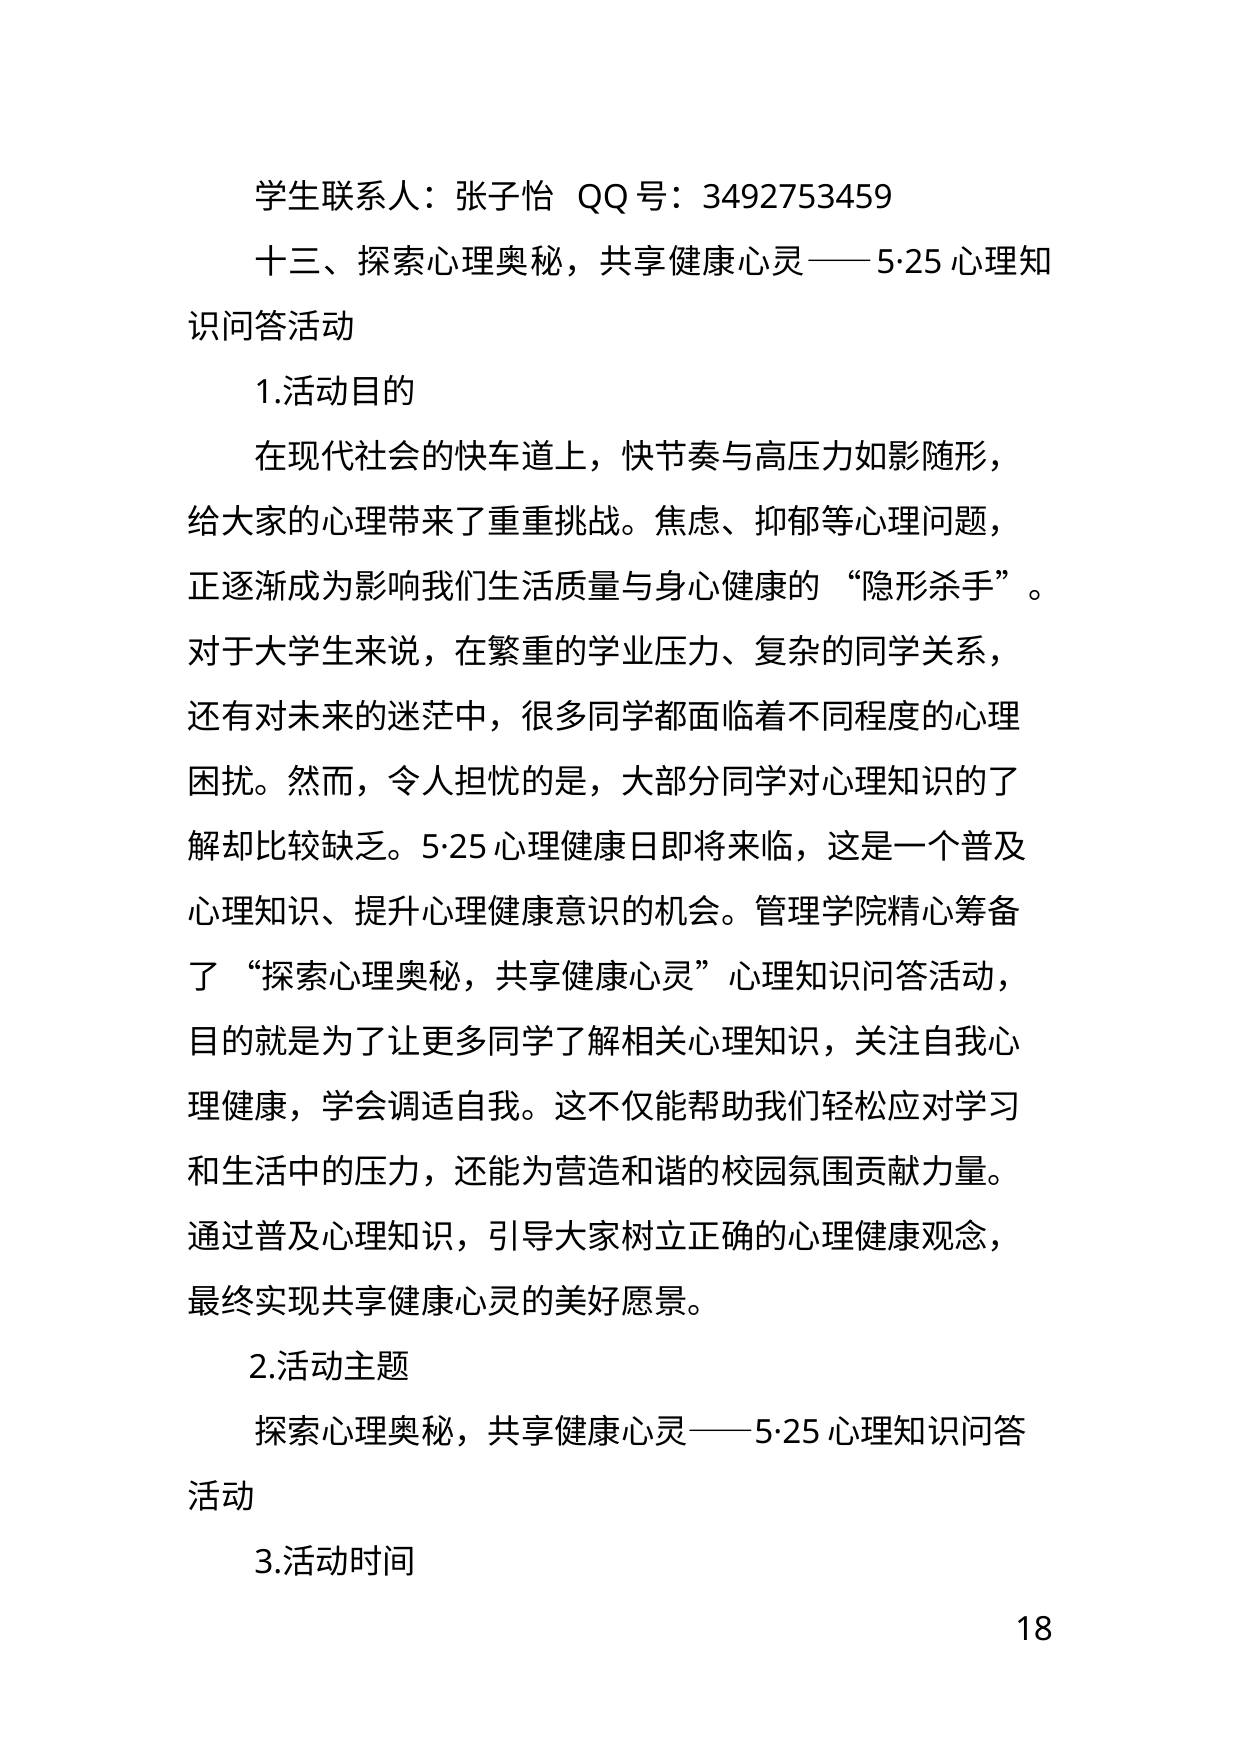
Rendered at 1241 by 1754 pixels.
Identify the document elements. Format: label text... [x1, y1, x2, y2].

text 2.活动主题 [231, 1332, 1053, 1397]
text 3.活动时间 [187, 1527, 1053, 1592]
text 在现代社会的快车道上，快节奏与高压力如影随形，给大家的心理带来了重重挑战。焦虑、抑郁等心理问题，正逐渐成为影响我们生活质量与身心健康的 “隐形杀手”。对于大学生来说，在繁重的学业压力、复杂的同学关系，还有对未来的迷茫中，很多同学都面临着不同程度的心理困扰。然而，令人担忧的是，大部分同学对心理知识的了解却比较缺乏。5·25心理健康日即将来临，这是一个普及心理知识、提升心理健康意识的机会。管理学院精心筹备了 “探索心理奥秘，共享健康心灵”心理知识问答活动，目的就是为了让更多同学了解相关心理知识，关注自我心理健康，学会调适自我。这不仅能帮助我们轻松应对学习和生活中的压力，还能为营造和谐的校园氛围贡献力量。通过普及心理知识，引导大家树立正确的心理健康观念，最终实现共享健康心灵的美好愿景。 [187, 422, 1053, 1332]
text 1.活动目的 [187, 357, 1053, 422]
text 学生联系人：张子怡 QQ号：3492753459 [187, 162, 1053, 227]
text 十三、探索心理奥秘，共享健康心灵——5·25心理知识问答活动 [187, 227, 1053, 357]
text 探索心理奥秘，共享健康心灵——5·25心理知识问答活动 [187, 1397, 1053, 1527]
